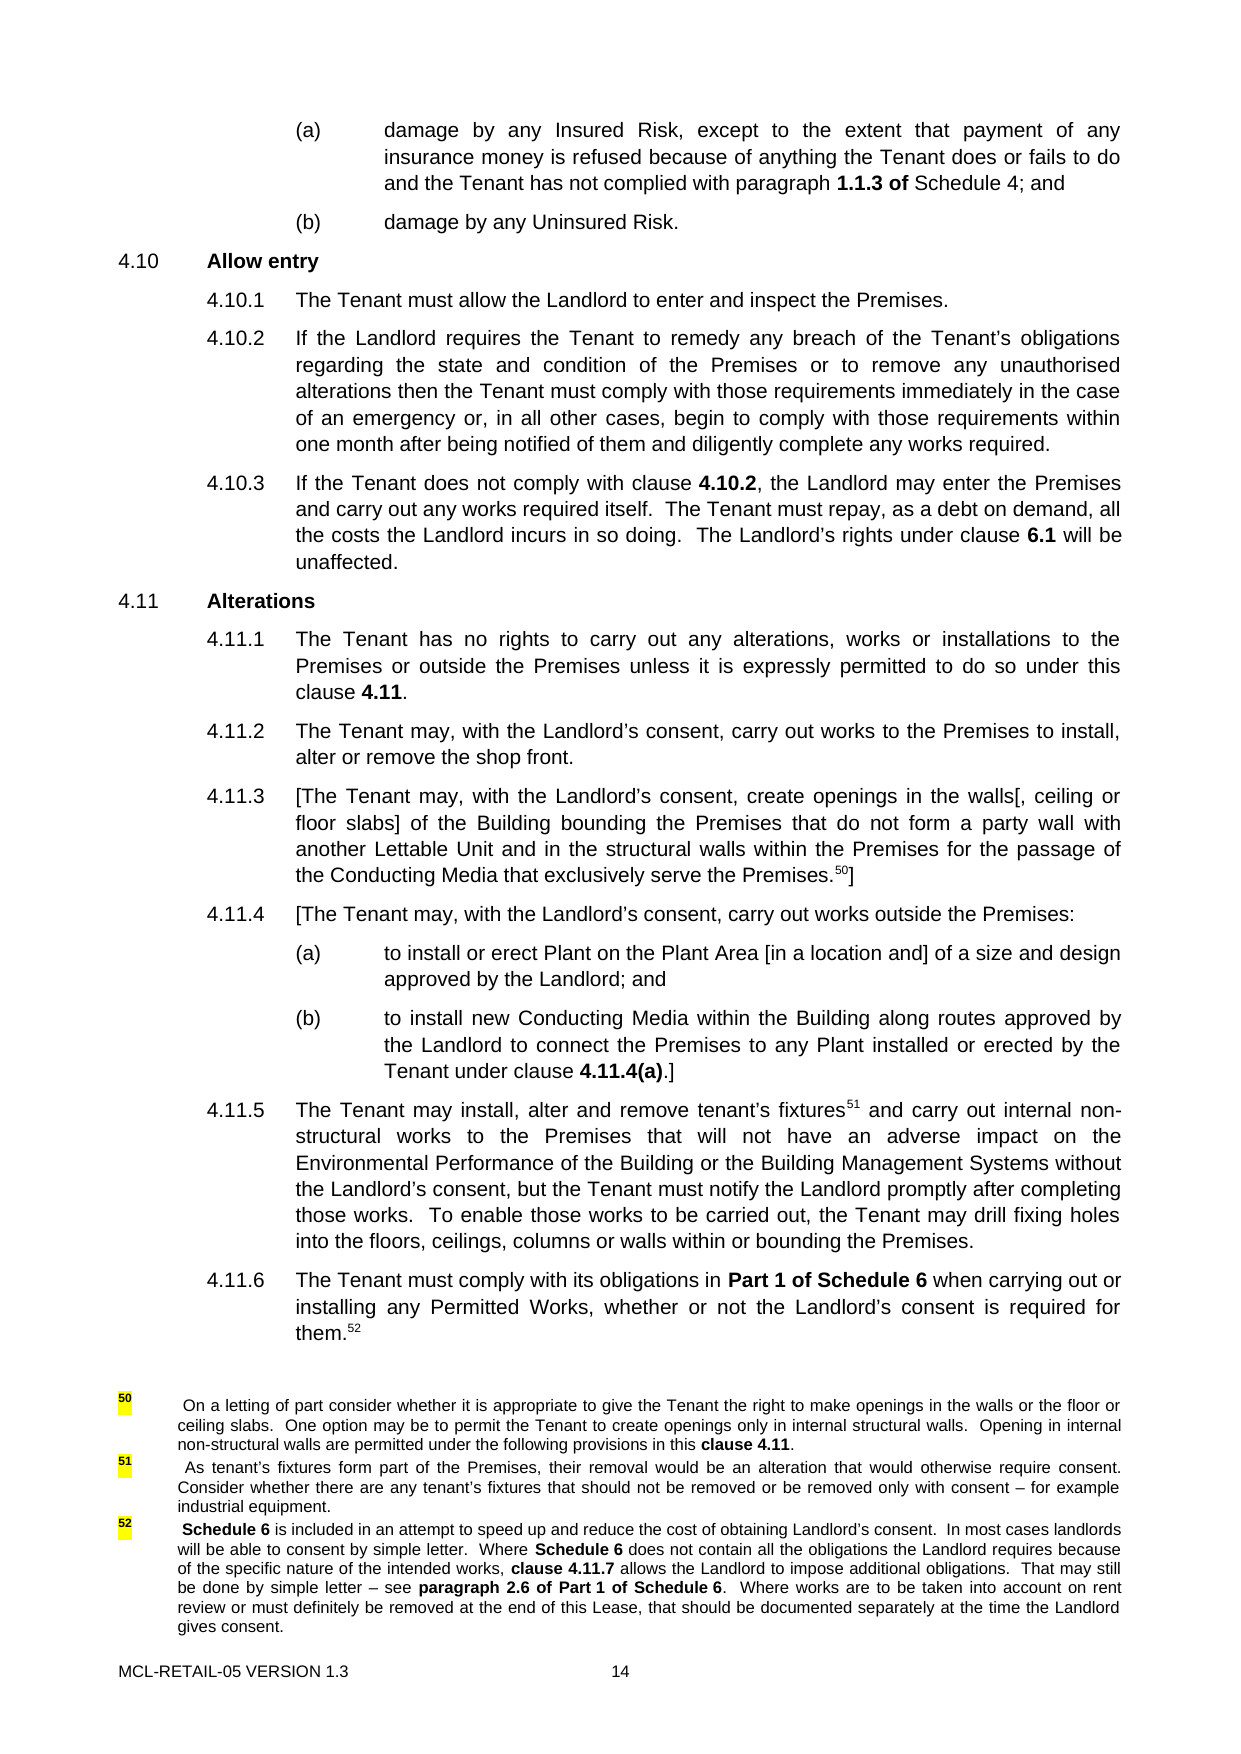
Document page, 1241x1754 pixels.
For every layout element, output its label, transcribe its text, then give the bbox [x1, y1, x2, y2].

subtitle [The Tenant may, with the Landlord’s consent, create openings in the walls[, ceiling or floor slabs] of the Building bounding the Premises that do not form a party wall with another Lettable Unit and in the structural walls within the Premises for the passage of the Conducting Media that exclusively serve the Premises.] [207, 784, 1122, 887]
subtitle The Tenant may install, alter and remove tenant’s fixtures and carry out internal non-structural works to the Premises that will not have an adverse impact on the Environmental Performance of the Building or the Building Management Systems without the Landlord’s consent, but the Tenant must notify the Landlord promptly after completing those works. To enable those works to be carried out, the Tenant may drill fixing holes into the floors, ceilings, columns or walls within or bounding the Premises. [207, 1098, 1122, 1253]
subtitle Alterations [118, 588, 1122, 612]
subtitle The Tenant must comply with its obligations in Part 1 of Schedule 6 when carrying out or installing any Permitted Works, whether or not the Landlord’s consent is required for them. [207, 1268, 1122, 1345]
subtitle Allow entry [118, 248, 1122, 272]
subtitle If the Landlord requires the Tenant to remedy any breach of the Tenant’s obligations regarding the state and condition of the Premises or to remove any unauthorised alterations then the Tenant must comply with those requirements immediately in the case of an emergency or, in all other cases, begin to comply with those requirements within one month after being notified of them and diligently complete any works required. [207, 326, 1122, 456]
subtitle damage by any Uninsured Risk. [295, 210, 1122, 234]
subtitle [The Tenant may, with the Landlord’s consent, carry out works outside the Premises: [207, 902, 1122, 926]
subtitle to install new Conducting Media within the Building along routes approved by the Landlord to connect the Premises to any Plant installed or erected by the Tenant under clause 4.11.4(a).] [295, 1006, 1122, 1083]
subtitle If the Tenant does not comply with clause 4.10.2, the Landlord may enter the Premises and carry out any works required itself. The Tenant must repay, as a debt on demand, all the costs the Landlord incurs in so doing. The Landlord’s rights under clause 6.1 will be unaffected. [207, 471, 1122, 573]
subtitle The Tenant may, with the Landlord’s consent, carry out works to the Premises to install, alter or remove the shop front. [207, 719, 1122, 769]
subtitle The Tenant has no rights to carry out any alterations, works or installations to the Premises or outside the Premises unless it is expressly permitted to do so under this clause 4.11. [207, 627, 1122, 704]
subtitle The Tenant must allow the Landlord to enter and inspect the Premises. [207, 287, 1122, 311]
subtitle to install or erect Plant on the Plant Area [in a location and] of a size and design approved by the Landlord; and [295, 941, 1122, 991]
subtitle damage by any Insured Risk, except to the extent that payment of any insurance money is refused because of anything the Tenant does or fails to do and the Tenant has not complied with paragraph 1.1.3 of Schedule 4; and [295, 118, 1122, 195]
